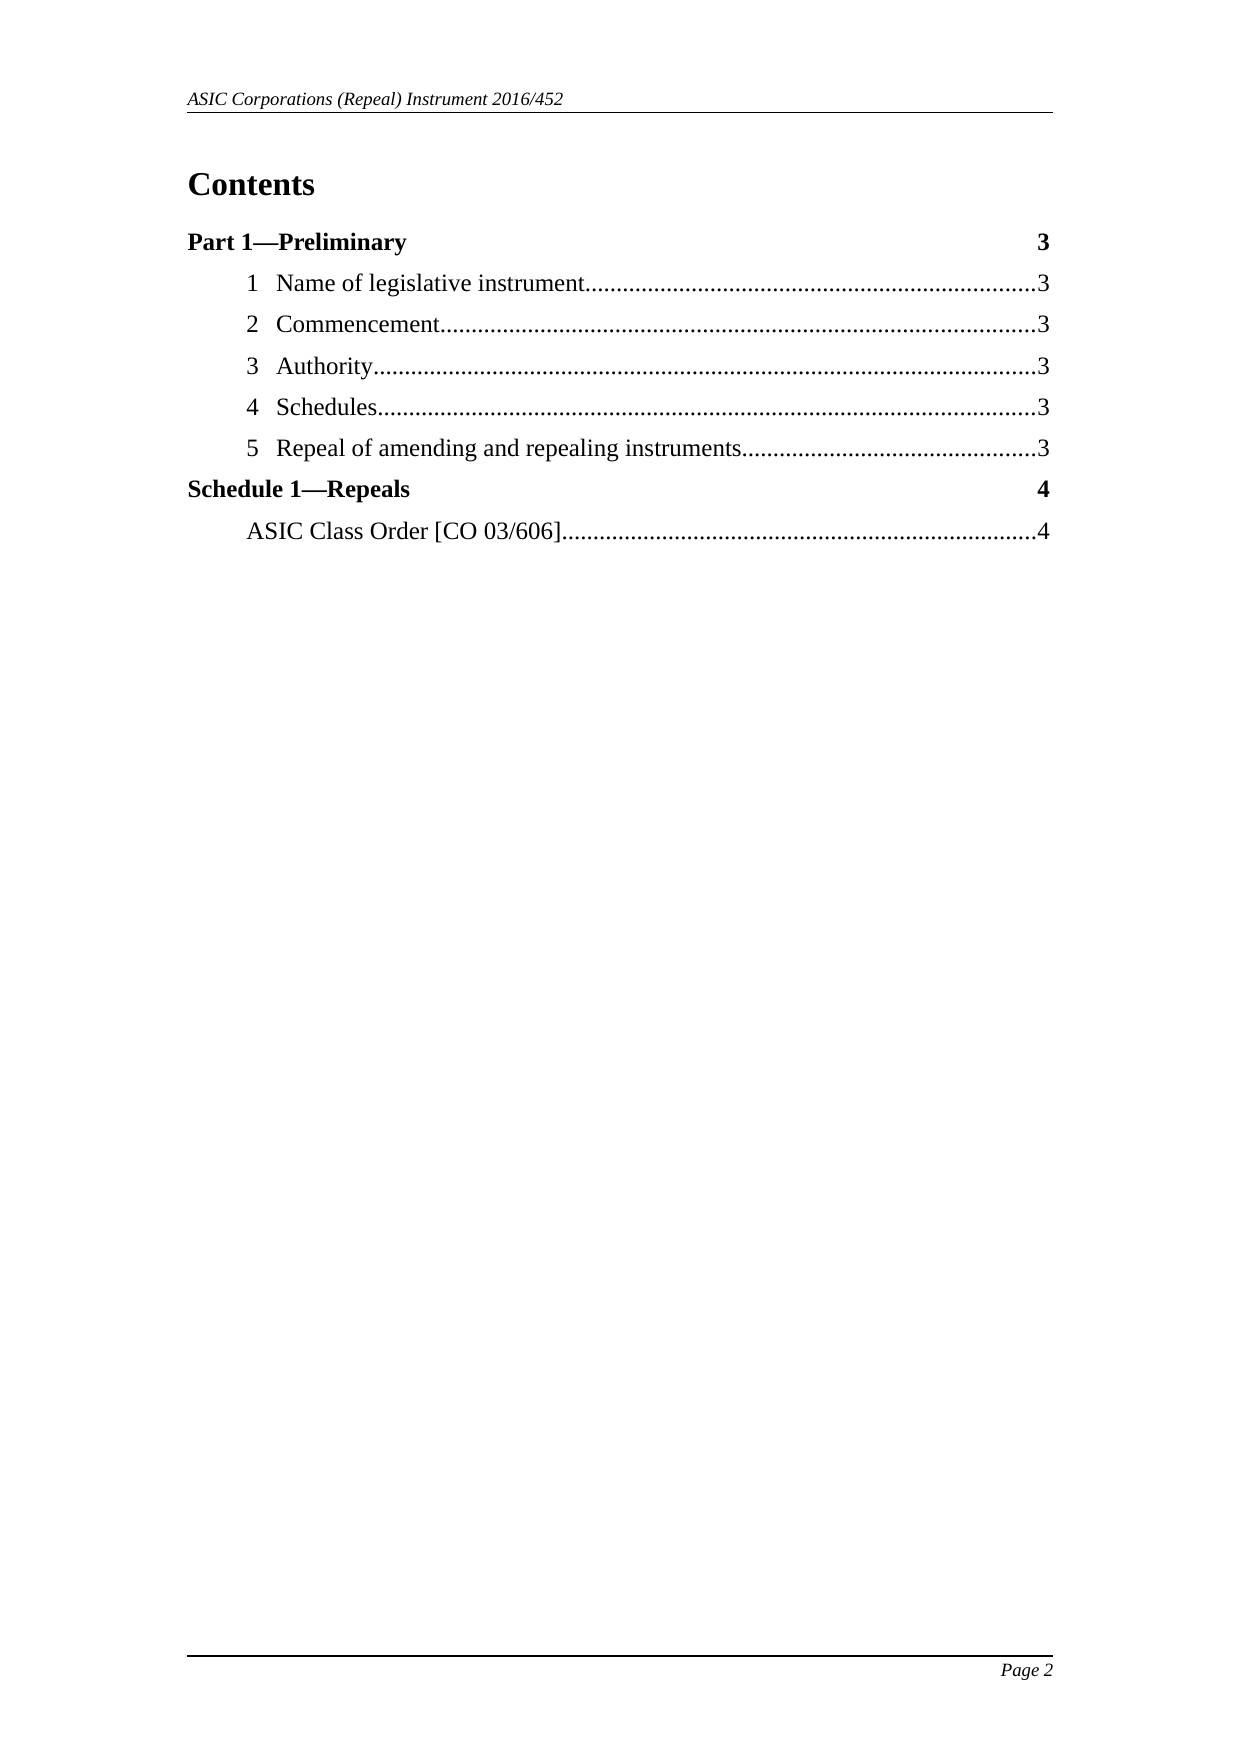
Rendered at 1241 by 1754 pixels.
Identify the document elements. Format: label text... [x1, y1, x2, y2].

text 1 Name of legislative instrument 3 [246, 268, 1053, 297]
text 5 Repeal of amending and repealing instruments 3 [246, 433, 1053, 462]
text ASIC Class Order [CO 03/606] 4 [246, 516, 1053, 544]
text Contents [187, 164, 1053, 202]
text 2 Commencement 3 [246, 309, 1053, 338]
text Schedule 1—Repeals 4 [187, 474, 994, 503]
text 4 Schedules 3 [246, 392, 1053, 421]
text 3 Authority 3 [246, 351, 1053, 379]
text Part 1—Preliminary 3 [187, 227, 994, 256]
